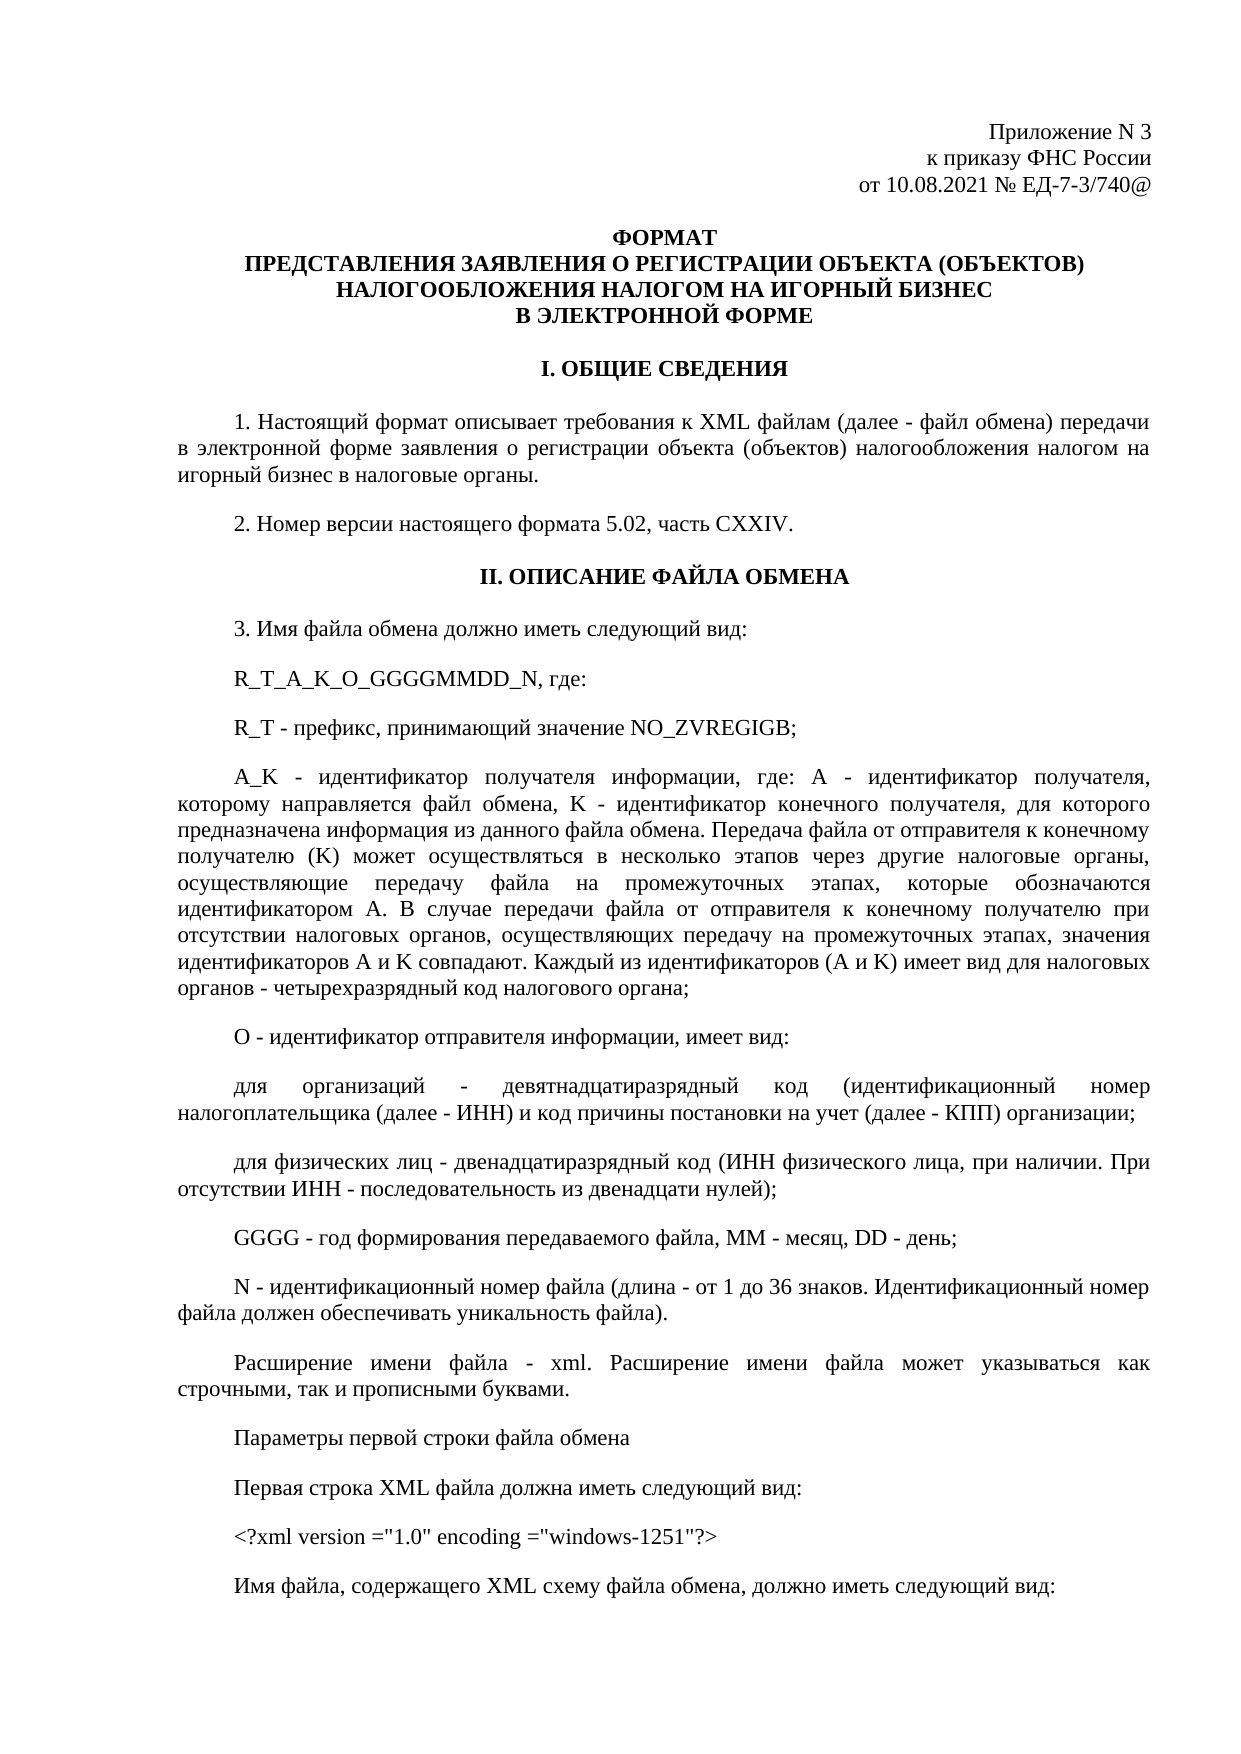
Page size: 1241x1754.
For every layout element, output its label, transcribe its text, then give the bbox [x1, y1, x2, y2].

title ПРЕДСТАВЛЕНИЯ ЗАЯВЛЕНИЯ О РЕГИСТРАЦИИ ОБЪЕКТА (ОБЪЕКТОВ) [177, 250, 1152, 276]
text для организаций - девятнадцатиразрядный код (идентификационный номер налогоплательщика (далее - ИНН) и код причины постановки на учет (далее - КПП) организации; [177, 1073, 1152, 1125]
text к приказу ФНС России [177, 144, 1152, 171]
title В ЭЛЕКТРОННОЙ ФОРМЕ [177, 303, 1152, 329]
text O - идентификатор отправителя информации, имеет вид: [177, 1023, 1152, 1050]
text 2. Номер версии настоящего формата 5.02, часть CXXIV. [177, 510, 1152, 536]
text A_K - идентификатор получателя информации, где: A - идентификатор получателя, которому направляется файл обмена, K - идентификатор конечного получателя, для которого предназначена информация из данного файла обмена. Передача файла от отправителя к конечному получателю (K) может осуществляться в несколько этапов через другие налоговые органы, осуществляющие передачу файла на промежуточных этапах, которые обозначаются идентификатором A. В случае передачи файла от отправителя к конечному получателю при отсутствии налоговых органов, осуществляющих передачу на промежуточных этапах, значения идентификаторов A и K совпадают. Каждый из идентификаторов (A и K) имеет вид для налоговых органов - четырехразрядный код налогового органа; [177, 763, 1152, 1000]
text Параметры первой строки файла обмена [177, 1424, 1152, 1451]
title НАЛОГООБЛОЖЕНИЯ НАЛОГОМ НА ИГОРНЫЙ БИЗНЕС [177, 276, 1152, 303]
text 1. Настоящий формат описывает требования к XML файлам (далее - файл обмена) передачи в электронной форме заявления о регистрации объекта (объектов) налогообложения налогом на игорный бизнес в налоговые органы. [177, 408, 1152, 487]
text <?xml version ="1.0" encoding ="windows-1251"?> [177, 1523, 1152, 1549]
text от 10.08.2021 № ЕД-7-3/740@ [177, 171, 1152, 197]
text Первая строка XML файла должна иметь следующий вид: [177, 1474, 1152, 1500]
title II. ОПИСАНИЕ ФАЙЛА ОБМЕНА [177, 563, 1152, 589]
text 3. Имя файла обмена должно иметь следующий вид: [177, 615, 1152, 642]
text Расширение имени файла - xml. Расширение имени файла может указываться как строчными, так и прописными буквами. [177, 1349, 1152, 1401]
title ФОРМАТ [177, 223, 1152, 250]
text Приложение N 3 [177, 118, 1152, 144]
text GGGG - год формирования передаваемого файла, MM - месяц, DD - день; [177, 1224, 1152, 1250]
text R_T_A_K_O_GGGGMMDD_N, где: [177, 665, 1152, 691]
text R_T - префикс, принимающий значение NO_ZVREGIGB; [177, 714, 1152, 740]
text N - идентификационный номер файла (длина - от 1 до 36 знаков. Идентификационный номер файла должен обеспечивать уникальность файла). [177, 1273, 1152, 1326]
text для физических лиц - двенадцатиразрядный код (ИНН физического лица, при наличии. При отсутствии ИНН - последовательность из двенадцати нулей); [177, 1148, 1152, 1201]
title I. ОБЩИЕ СВЕДЕНИЯ [177, 355, 1152, 382]
text Имя файла, содержащего XML схему файла обмена, должно иметь следующий вид: [177, 1572, 1152, 1598]
